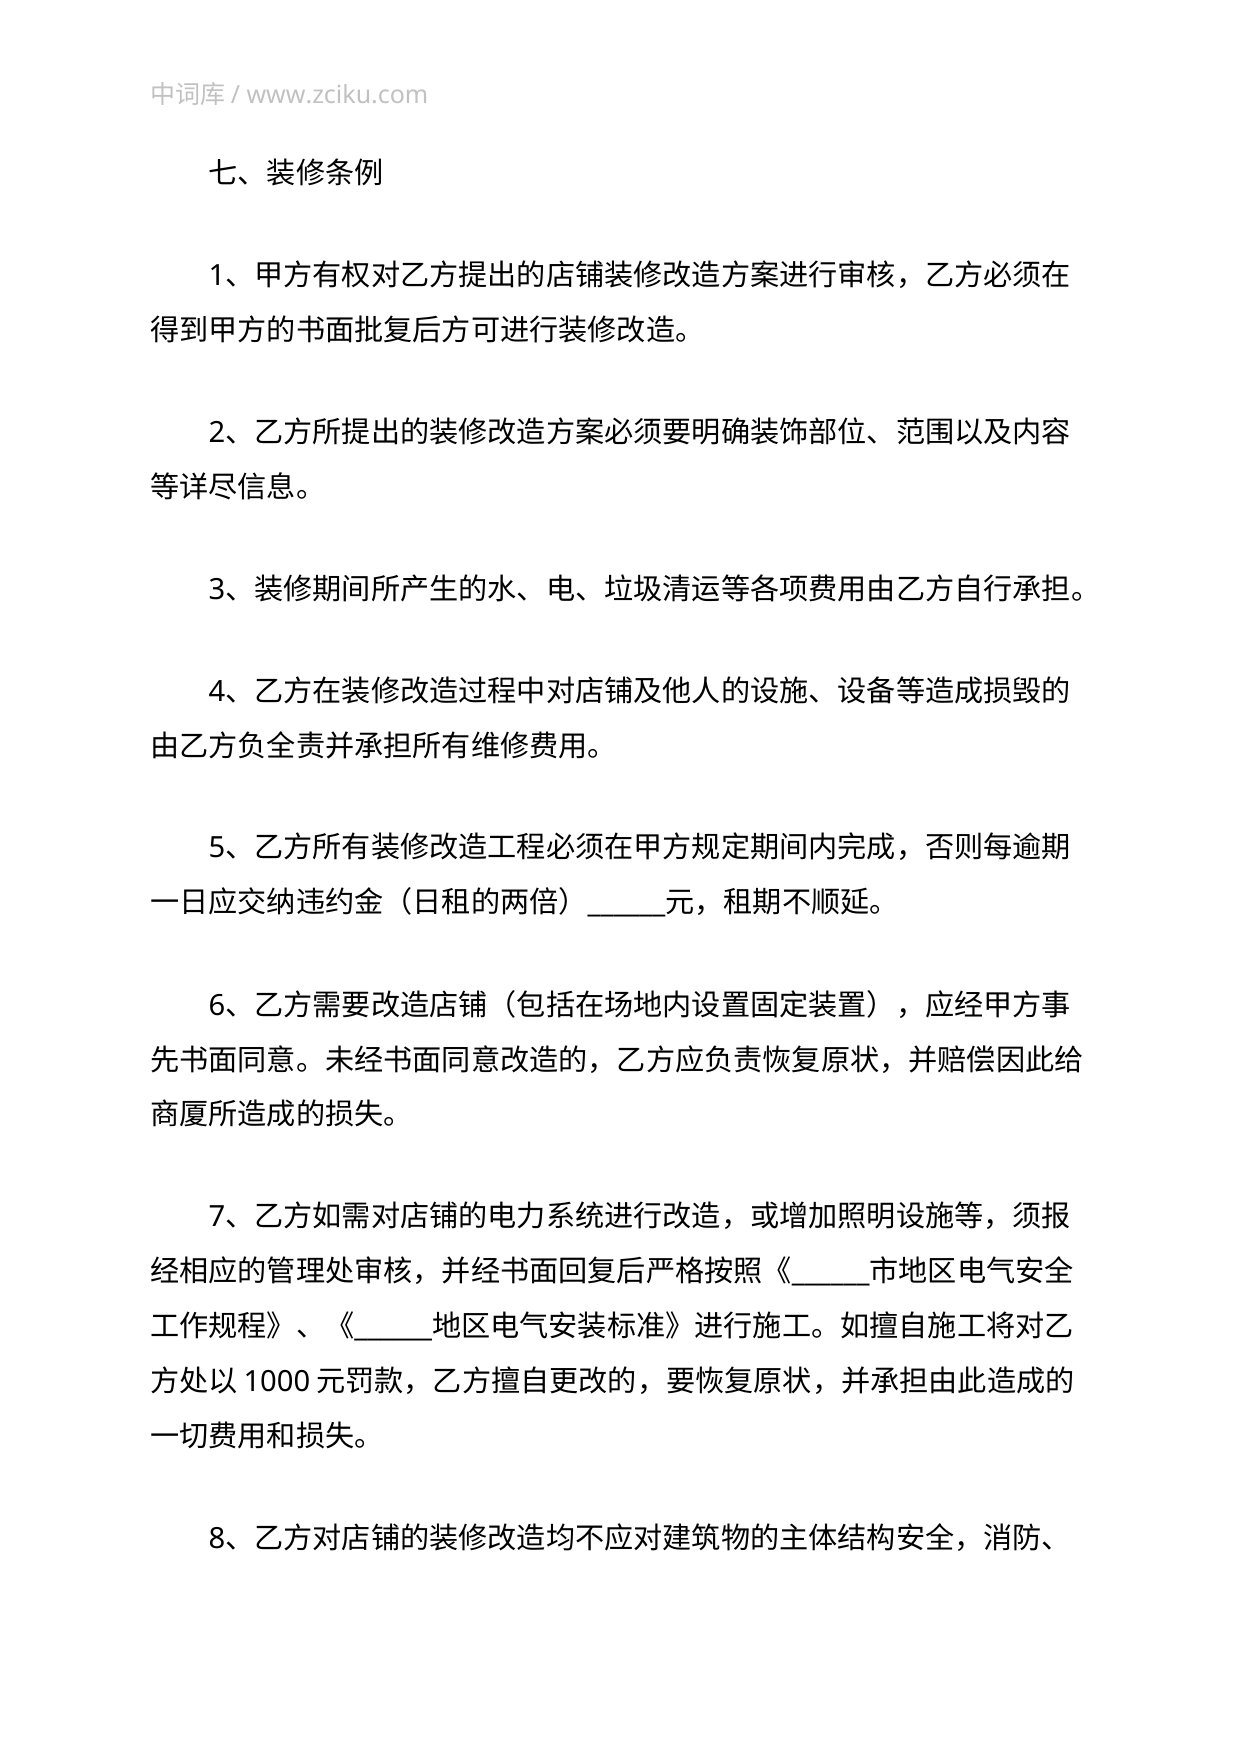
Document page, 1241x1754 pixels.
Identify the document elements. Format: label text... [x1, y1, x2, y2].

text 2、乙方所提出的装修改造方案必须要明确装饰部位、范围以及内容等详尽信息。 [150, 408, 1090, 506]
text 3、装修期间所产生的水、电、垃圾清运等各项费用由乙方自行承担。 [150, 565, 1090, 608]
text 5、乙方所有装修改造工程必须在甲方规定期间内完成，否则每逾期一日应交纳违约金（日租的两倍）______元，租期不顺延。 [150, 824, 1090, 921]
text 6、乙方需要改造店铺（包括在场地内设置固定装置），应经甲方事先书面同意。未经书面同意改造的，乙方应负责恢复原状，并赔偿因此给商厦所造成的损失。 [150, 981, 1090, 1133]
text 1、甲方有权对乙方提出的店铺装修改造方案进行审核，乙方必须在得到甲方的书面批复后方可进行装修改造。 [150, 252, 1090, 349]
text 七、装修条例 [150, 150, 1090, 192]
text 7、乙方如需对店铺的电力系统进行改造，或增加照明设施等，须报经相应的管理处审核，并经书面回复后严格按照《______市地区电气安全工作规程》、《______地区电气安装标准》进行施工。如擅自施工将对乙方处以1000元罚款，乙方擅自更改的，要恢复原状，并承担由此造成的一切费用和损失。 [150, 1193, 1090, 1455]
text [150, 1514, 1090, 1557]
text 4、乙方在装修改造过程中对店铺及他人的设施、设备等造成损毁的由乙方负全责并承担所有维修费用。 [150, 667, 1090, 764]
